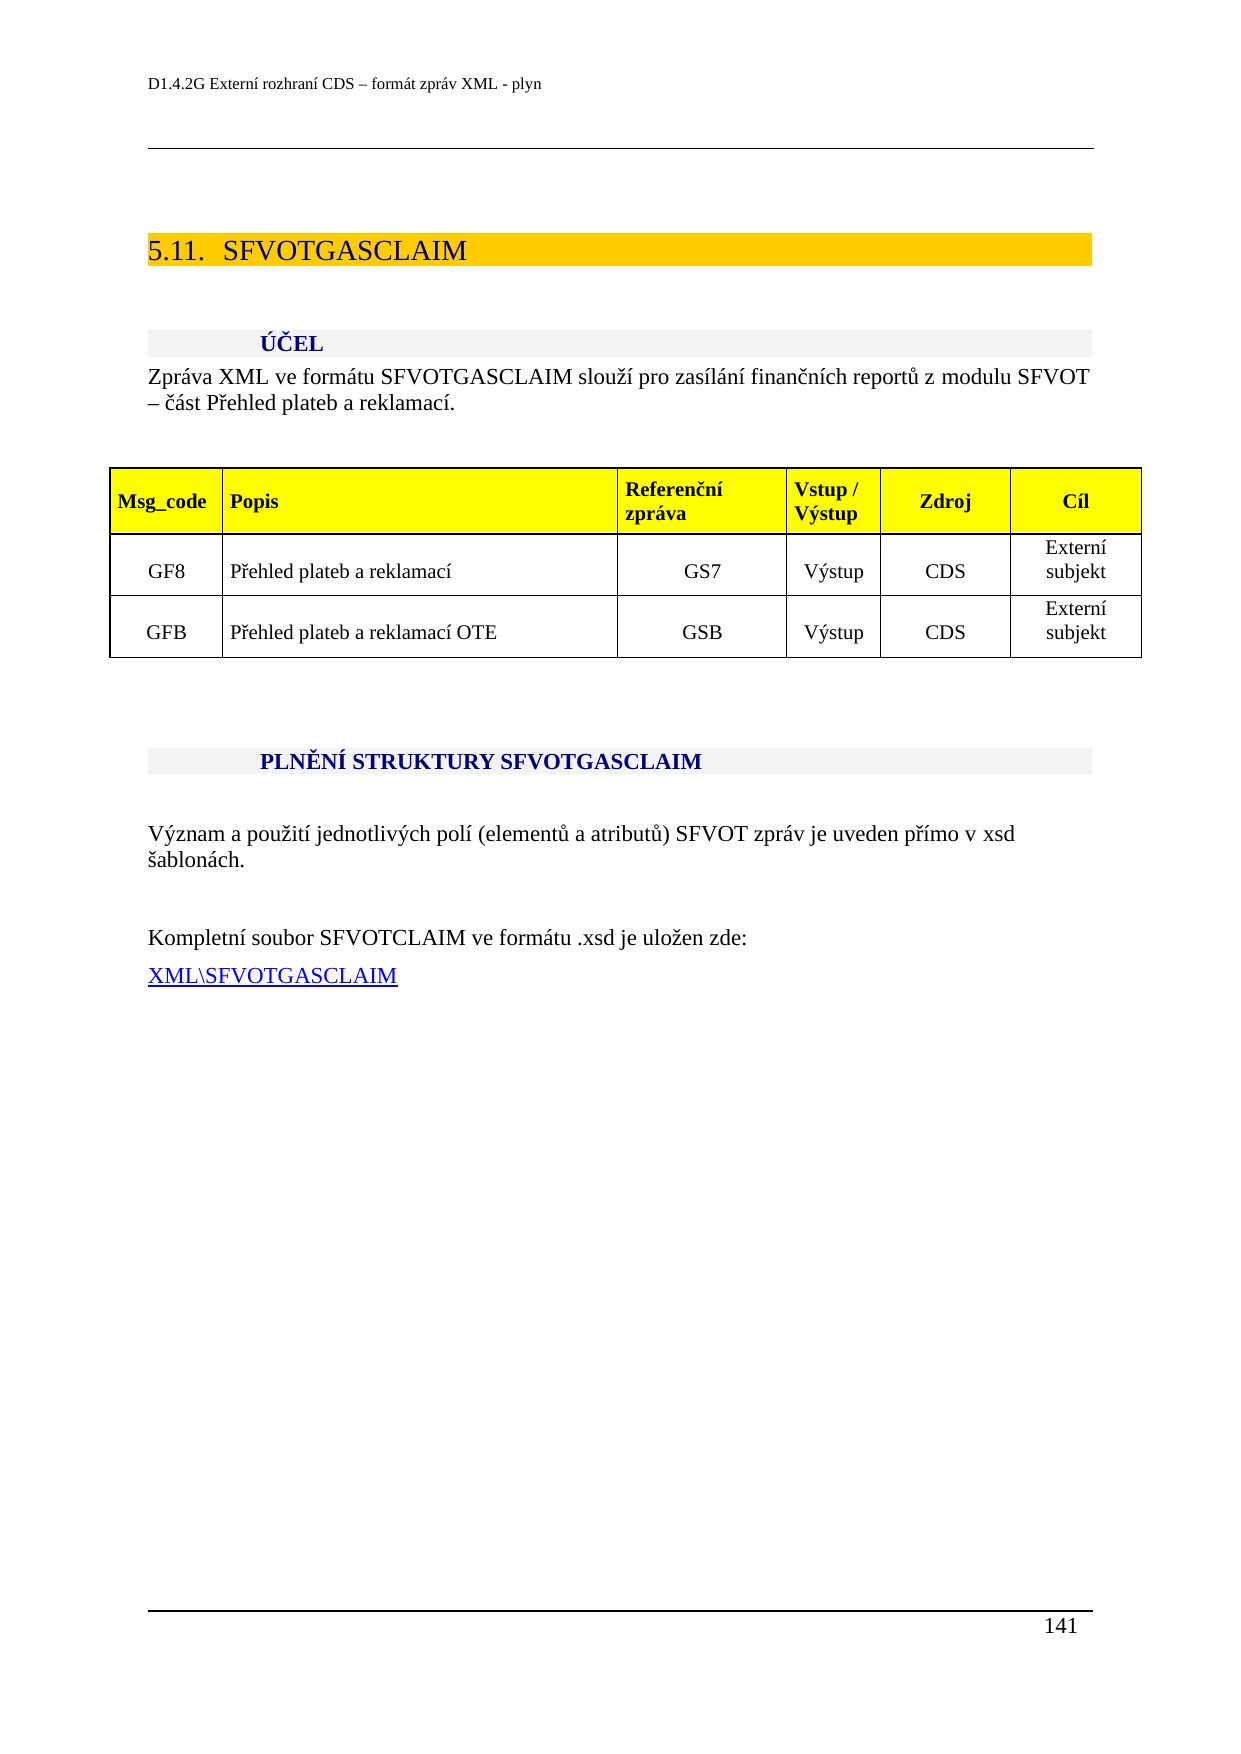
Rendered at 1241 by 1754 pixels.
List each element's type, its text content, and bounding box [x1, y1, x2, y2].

text Význam a použití jednotlivých polí (elementů a atributů) SFVOT zpráv je uveden přímo v xsd šablonách. [148, 819, 1092, 872]
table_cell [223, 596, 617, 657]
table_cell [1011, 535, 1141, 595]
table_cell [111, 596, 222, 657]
subtitle plnění struktury SFVOTGASCLAIM [148, 748, 1092, 774]
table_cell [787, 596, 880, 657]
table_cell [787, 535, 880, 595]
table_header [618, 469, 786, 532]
text Kompletní soubor SFVOTCLAIM ve formátu .xsd je uložen zde: [148, 924, 1092, 950]
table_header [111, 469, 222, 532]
subtitle SFVOTGASCLAIM [148, 233, 1092, 266]
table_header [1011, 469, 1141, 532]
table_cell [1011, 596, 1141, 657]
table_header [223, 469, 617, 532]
text Zpráva XML ve formátu SFVOTGASCLAIM slouží pro zasílání finančních reportů z modulu SFVOT – část Přehled plateb a reklamací. [148, 363, 1092, 416]
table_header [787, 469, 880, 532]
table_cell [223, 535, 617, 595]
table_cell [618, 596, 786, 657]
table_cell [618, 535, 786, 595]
subtitle Účel [148, 330, 1092, 357]
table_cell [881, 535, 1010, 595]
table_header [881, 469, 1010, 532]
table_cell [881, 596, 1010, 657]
text XML\SFVOTGASCLAIM [148, 962, 1092, 989]
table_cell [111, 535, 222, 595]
